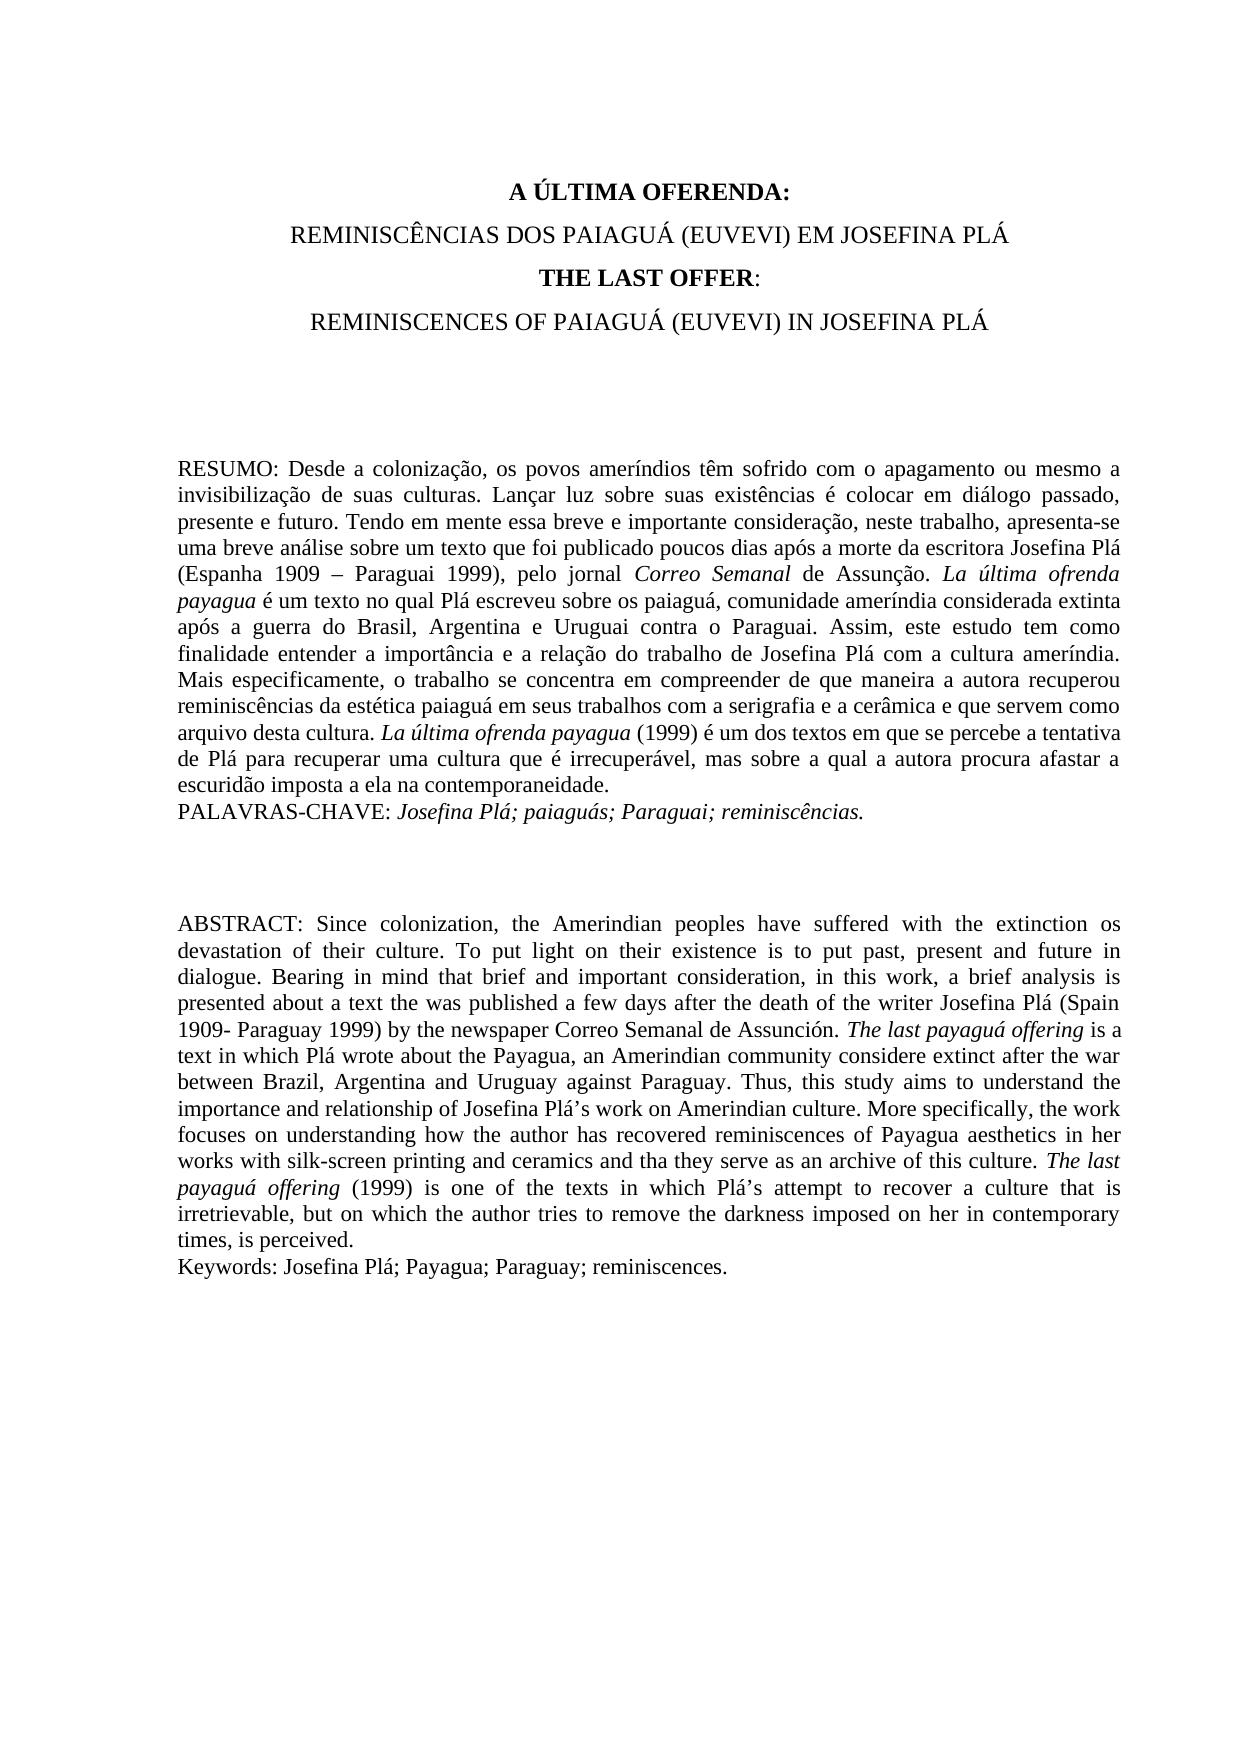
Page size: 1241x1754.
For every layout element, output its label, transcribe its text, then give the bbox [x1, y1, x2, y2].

text ABSTRACT: Since colonization, the Amerindian peoples have suffered with the extinction os devastation of their culture. To put light on their existence is to put past, present and future in dialogue. Bearing in mind that brief and important consideration, in this work, a brief analysis is presented about a text the was published a few days after the death of the writer Josefina Plá (Spain 1909- Paraguay 1999) by the newspaper Correo Semanal de Assunción. The last payaguá offering is a text in which Plá wrote about the Payagua, an Amerindian community considere extinct after the war between Brazil, Argentina and Uruguay against Paraguay. Thus, this study aims to understand the importance and relationship of Josefina Plá’s work on Amerindian culture. More specifically, the work focuses on understanding how the author has recovered reminiscences of Payagua aesthetics in her works with silk-screen printing and ceramics and tha they serve as an archive of this culture. The last payaguá offering (1999) is one of the texts in which Plá’s attempt to recover a culture that is irretrievable, but on which the author tries to remove the darkness imposed on her in contemporary times, is perceived. [177, 910, 1122, 1253]
text Keywords: Josefina Plá; Payagua; Paraguay; reminiscences. [177, 1253, 1122, 1279]
text REMINISCENCES OF PAIAGUÁ (EUVEVI) IN JOSEFINA PLÁ [177, 307, 1122, 335]
text THE LAST OFFER: [177, 263, 1122, 292]
text PALAVRAS-CHAVE: Josefina Plá; paiaguás; Paraguai; reminiscências. [177, 798, 1122, 824]
text REMINISCÊNCIAS DOS PAIAGUÁ (EUVEVI) EM JOSEFINA PLÁ [177, 220, 1122, 249]
text RESUMO: Desde a colonização, os povos ameríndios têm sofrido com o apagamento ou mesmo a invisibilização de suas culturas. Lançar luz sobre suas existências é colocar em diálogo passado, presente e futuro. Tendo em mente essa breve e importante consideração, neste trabalho, apresenta-se uma breve análise sobre um texto que foi publicado poucos dias após a morte da escritora Josefina Plá (Espanha 1909 – Paraguai 1999), pelo jornal Correo Semanal de Assunção. La última ofrenda payagua é um texto no qual Plá escreveu sobre os paiaguá, comunidade ameríndia considerada extinta após a guerra do Brasil, Argentina e Uruguai contra o Paraguai. Assim, este estudo tem como finalidade entender a importância e a relação do trabalho de Josefina Plá com a cultura ameríndia. Mais especificamente, o trabalho se concentra em compreender de que maneira a autora recuperou reminiscências da estética paiaguá em seus trabalhos com a serigrafia e a cerâmica e que servem como arquivo desta cultura. La última ofrenda payagua (1999) é um dos textos em que se percebe a tentativa de Plá para recuperar uma cultura que é irrecuperável, mas sobre a qual a autora procura afastar a escuridão imposta a ela na contemporaneidade. [177, 455, 1122, 798]
text A ÚLTIMA OFERENDA: [177, 177, 1122, 206]
